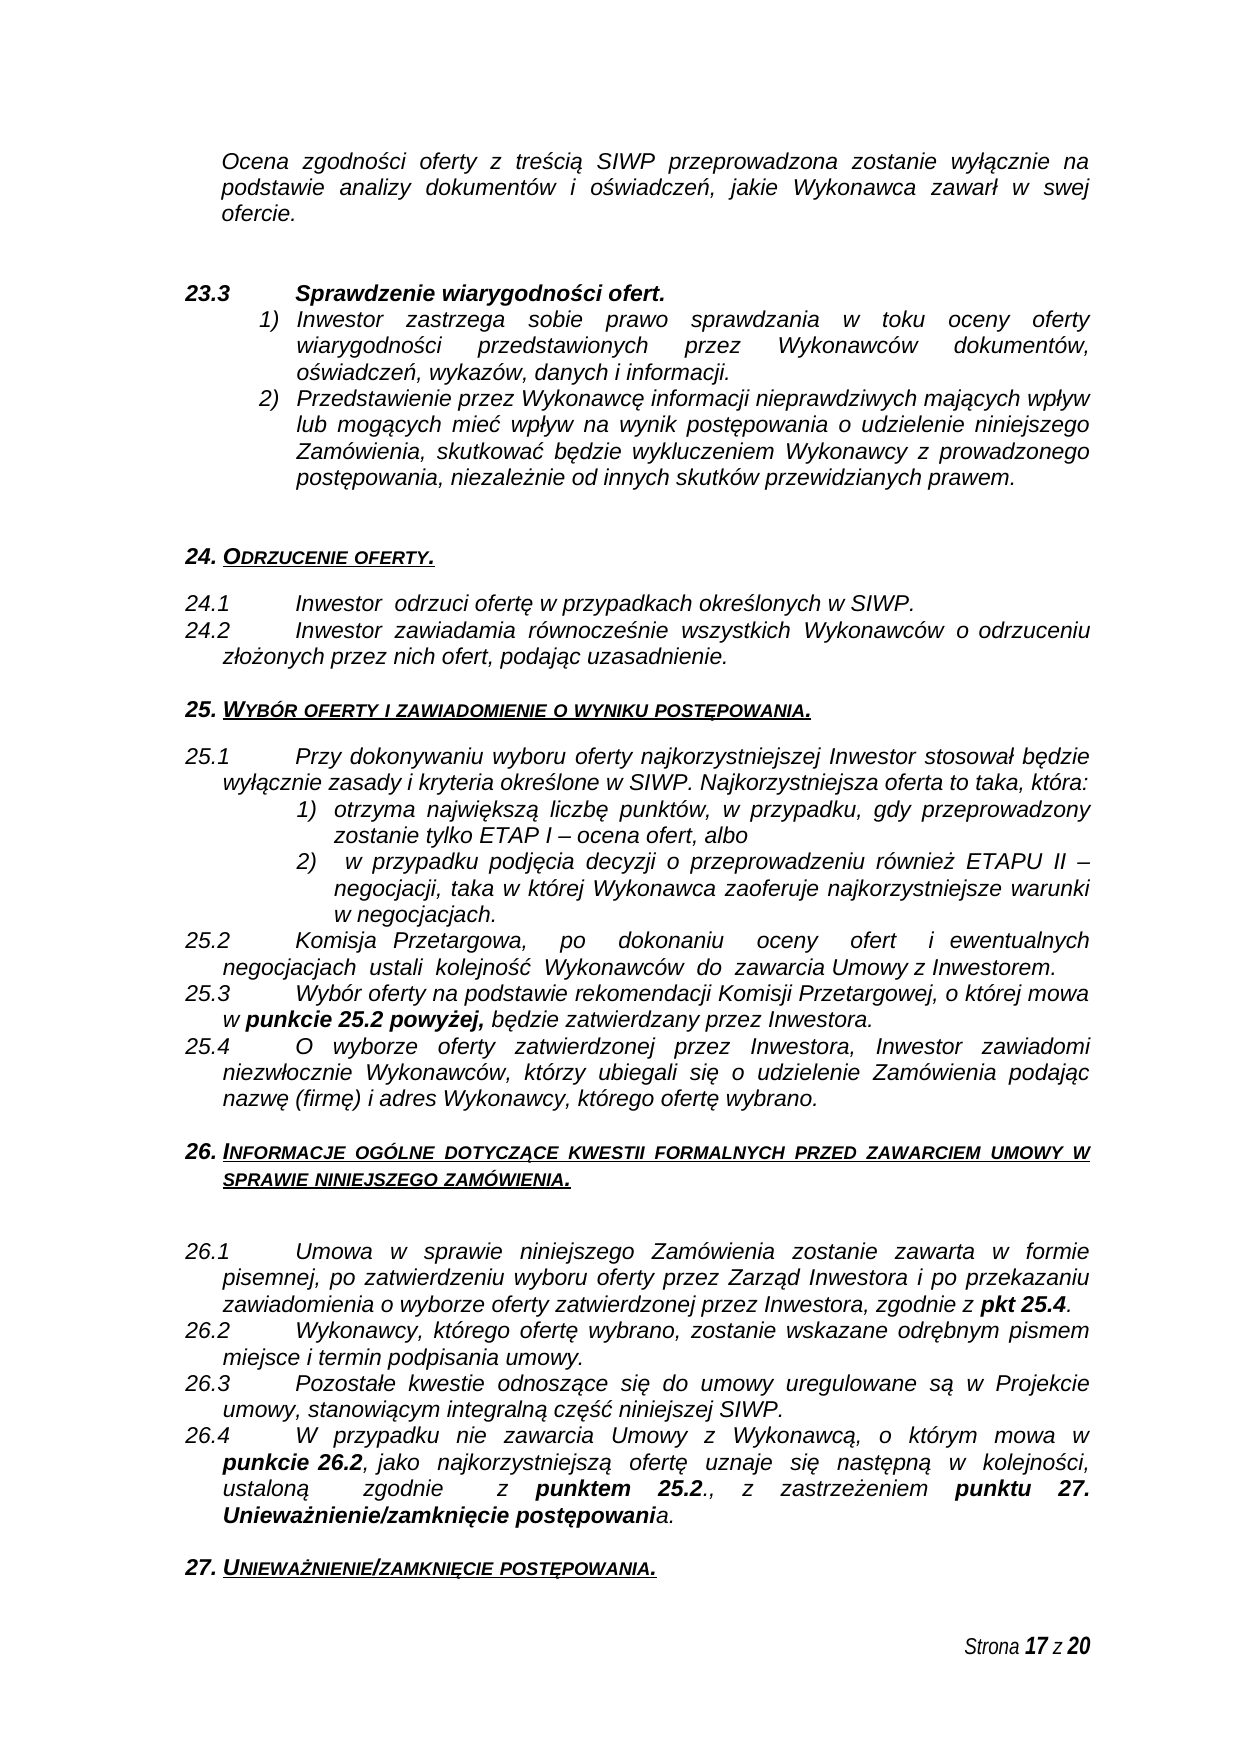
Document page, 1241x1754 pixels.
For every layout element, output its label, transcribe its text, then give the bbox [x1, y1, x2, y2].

text Wybór oferty i zawiadomienie o wyniku postępowania. [185, 696, 1092, 722]
list Przedstawienie przez Wykonawcę informacji nieprawdziwych mających wpływ lub mogących mieć wpływ na wynik postępowania o udzielenie niniejszego Zamówienia, skutkować będzie wykluczeniem Wykonawcy z prowadzonego postępowania, niezależnie od innych skutków przewidzianych prawem. [259, 385, 1092, 490]
list Inwestor zawiadamia równocześnie wszystkich Wykonawców o odrzuceniu złożonych przez nich ofert, podając uzasadnienie. [185, 617, 1092, 669]
list Inwestor odrzuci ofertę w przypadkach określonych w SIWP. [185, 590, 1092, 617]
list O wyborze oferty zatwierdzonej przez Inwestora, Inwestor zawiadomi niezwłocznie Wykonawców, którzy ubiegali się o udzielenie Zamówienia podając nazwę (firmę) i adres Wykonawcy, którego ofertę wybrano. [185, 1033, 1092, 1112]
list Wykonawcy, którego ofertę wybrano, zostanie wskazane odrębnym pismem miejsce i termin podpisania umowy. [185, 1317, 1092, 1370]
list otrzyma największą liczbę punktów, w przypadku, gdy przeprowadzony zostanie tylko ETAP I – ocena ofert, albo [296, 796, 1092, 848]
list w przypadku podjęcia decyzji o przeprowadzeniu również ETAPU II – negocjacji, taka w której Wykonawca zaoferuje najkorzystniejsze warunki w negocjacjach. [296, 848, 1092, 927]
list Pozostałe kwestie odnoszące się do umowy uregulowane są w Projekcie umowy, stanowiącym integralną część niniejszej SIWP. [185, 1370, 1092, 1422]
text Informacje ogólne dotyczące kwestii formalnych przed zawarciem umowy w sprawie niniejszego zamówienia. [185, 1138, 1092, 1191]
list Komisja Przetargowa, po dokonaniu oceny ofert i ewentualnych negocjacjach ustali kolejność Wykonawców do zawarcia Umowy z Inwestorem. [185, 927, 1092, 980]
list Przy dokonywaniu wyboru oferty najkorzystniejszej Inwestor stosował będzie wyłącznie zasady i kryteria określone w SIWP. Najkorzystniejsza oferta to taka, która: [185, 743, 1092, 796]
text Odrzucenie oferty. [185, 543, 1092, 569]
text Ocena zgodności oferty z treścią SIWP przeprowadzona zostanie wyłącznie na podstawie analizy dokumentów i oświadczeń, jakie Wykonawca zawarł w swej ofercie. [221, 148, 1092, 227]
list Wybór oferty na podstawie rekomendacji Komisji Przetargowej, o której mowa w punkcie 25.2 powyżej, będzie zatwierdzany przez Inwestora. [185, 980, 1092, 1033]
text Unieważnienie/zamknięcie postępowania. [185, 1554, 1092, 1581]
list Umowa w sprawie niniejszego Zamówienia zostanie zawarta w formie pisemnej, po zatwierdzeniu wyboru oferty przez Zarząd Inwestora i po przekazaniu zawiadomienia o wyborze oferty zatwierdzonej przez Inwestora, zgodnie z pkt 25.4. [185, 1238, 1092, 1317]
list Inwestor zastrzega sobie prawo sprawdzania w toku oceny oferty wiarygodności przedstawionych przez Wykonawców dokumentów, oświadczeń, wykazów, danych i informacji. [259, 306, 1092, 385]
list Sprawdzenie wiarygodności ofert. [185, 279, 1092, 306]
list W przypadku nie zawarcia Umowy z Wykonawcą, o którym mowa w punkcie 26.2, jako najkorzystniejszą ofertę uznaje się następną w kolejności, ustaloną zgodnie z punktem 25.2., z zastrzeżeniem punktu 27. Unieważnienie/zamknięcie postępowania. [185, 1422, 1092, 1528]
